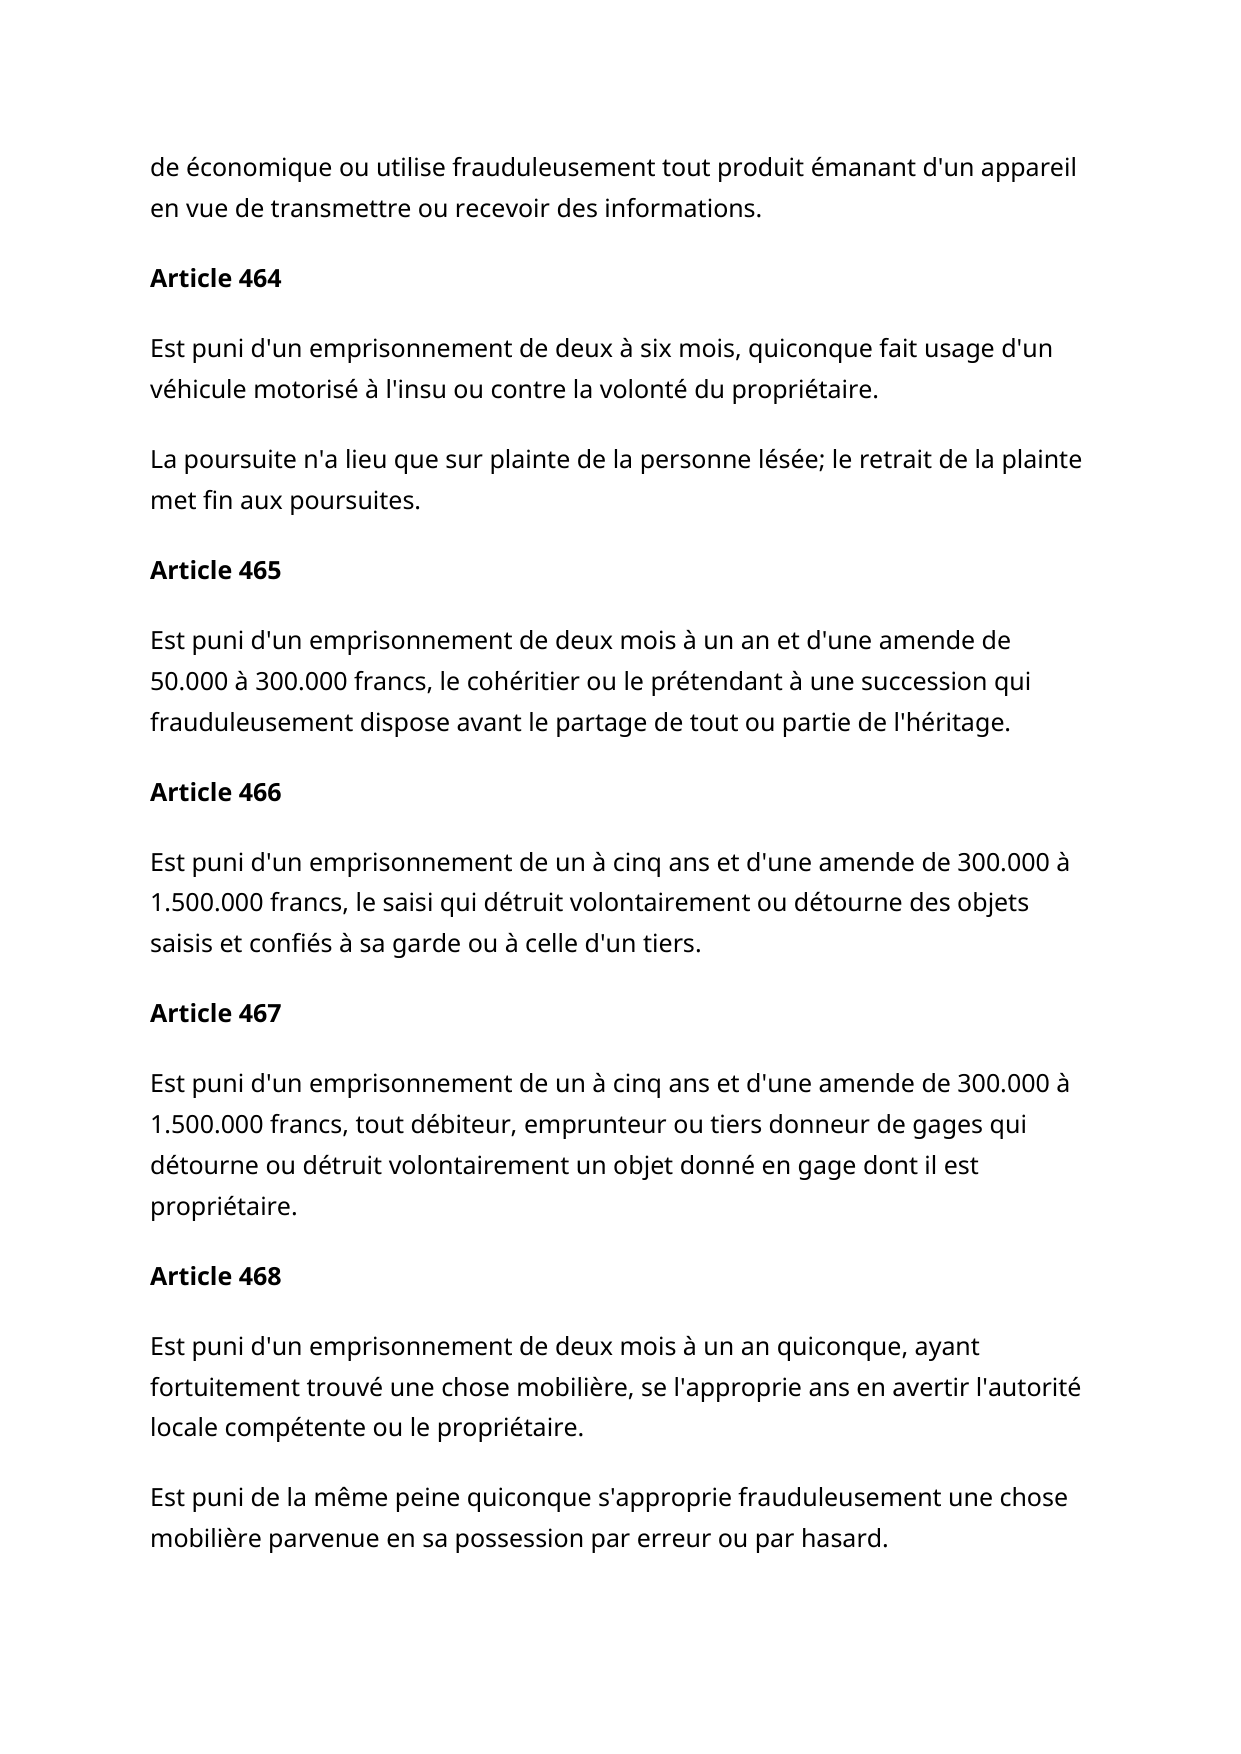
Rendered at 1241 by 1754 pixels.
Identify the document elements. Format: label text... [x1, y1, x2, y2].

text Article 468 [150, 1258, 1090, 1292]
text Est puni d'un emprisonnement de un à cinq ans et d'une amende de 300.000 à 1.500.000 francs, le saisi qui détruit volontairement ou détourne des objets saisis et confiés à sa garde ou à celle d'un tiers. [150, 844, 1090, 960]
text Article 465 [150, 552, 1090, 587]
text Est puni d'un emprisonnement de deux mois à un an quiconque, ayant fortuitement trouvé une chose mobilière, se l'approprie ans en avertir l'autorité locale compétente ou le propriétaire. [150, 1328, 1090, 1444]
text Article 467 [150, 996, 1090, 1030]
text Article 466 [150, 774, 1090, 808]
text Est puni d'un emprisonnement de un à cinq ans et d'une amende de 300.000 à 1.500.000 francs, tout débiteur, emprunteur ou tiers donneur de gages qui détourne ou détruit volontairement un objet donné en gage dont il est propriétaire. [150, 1066, 1090, 1222]
text Est puni d'un emprisonnement de deux à six mois, quiconque fait usage d'un véhicule motorisé à l'insu ou contre la volonté du propriétaire. [150, 331, 1090, 406]
text Est puni d'un emprisonnement de deux mois à un an et d'une amende de 50.000 à 300.000 francs, le cohéritier ou le prétendant à une succession qui frauduleusement dispose avant le partage de tout ou partie de l'héritage. [150, 622, 1090, 738]
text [150, 150, 1090, 225]
text Article 464 [150, 261, 1090, 295]
text Est puni de la même peine quiconque s'approprie frauduleusement une chose mobilière parvenue en sa possession par erreur ou par hasard. [150, 1480, 1090, 1555]
text La poursuite n'a lieu que sur plainte de la personne lésée; le retrait de la plainte met fin aux poursuites. [150, 442, 1090, 517]
